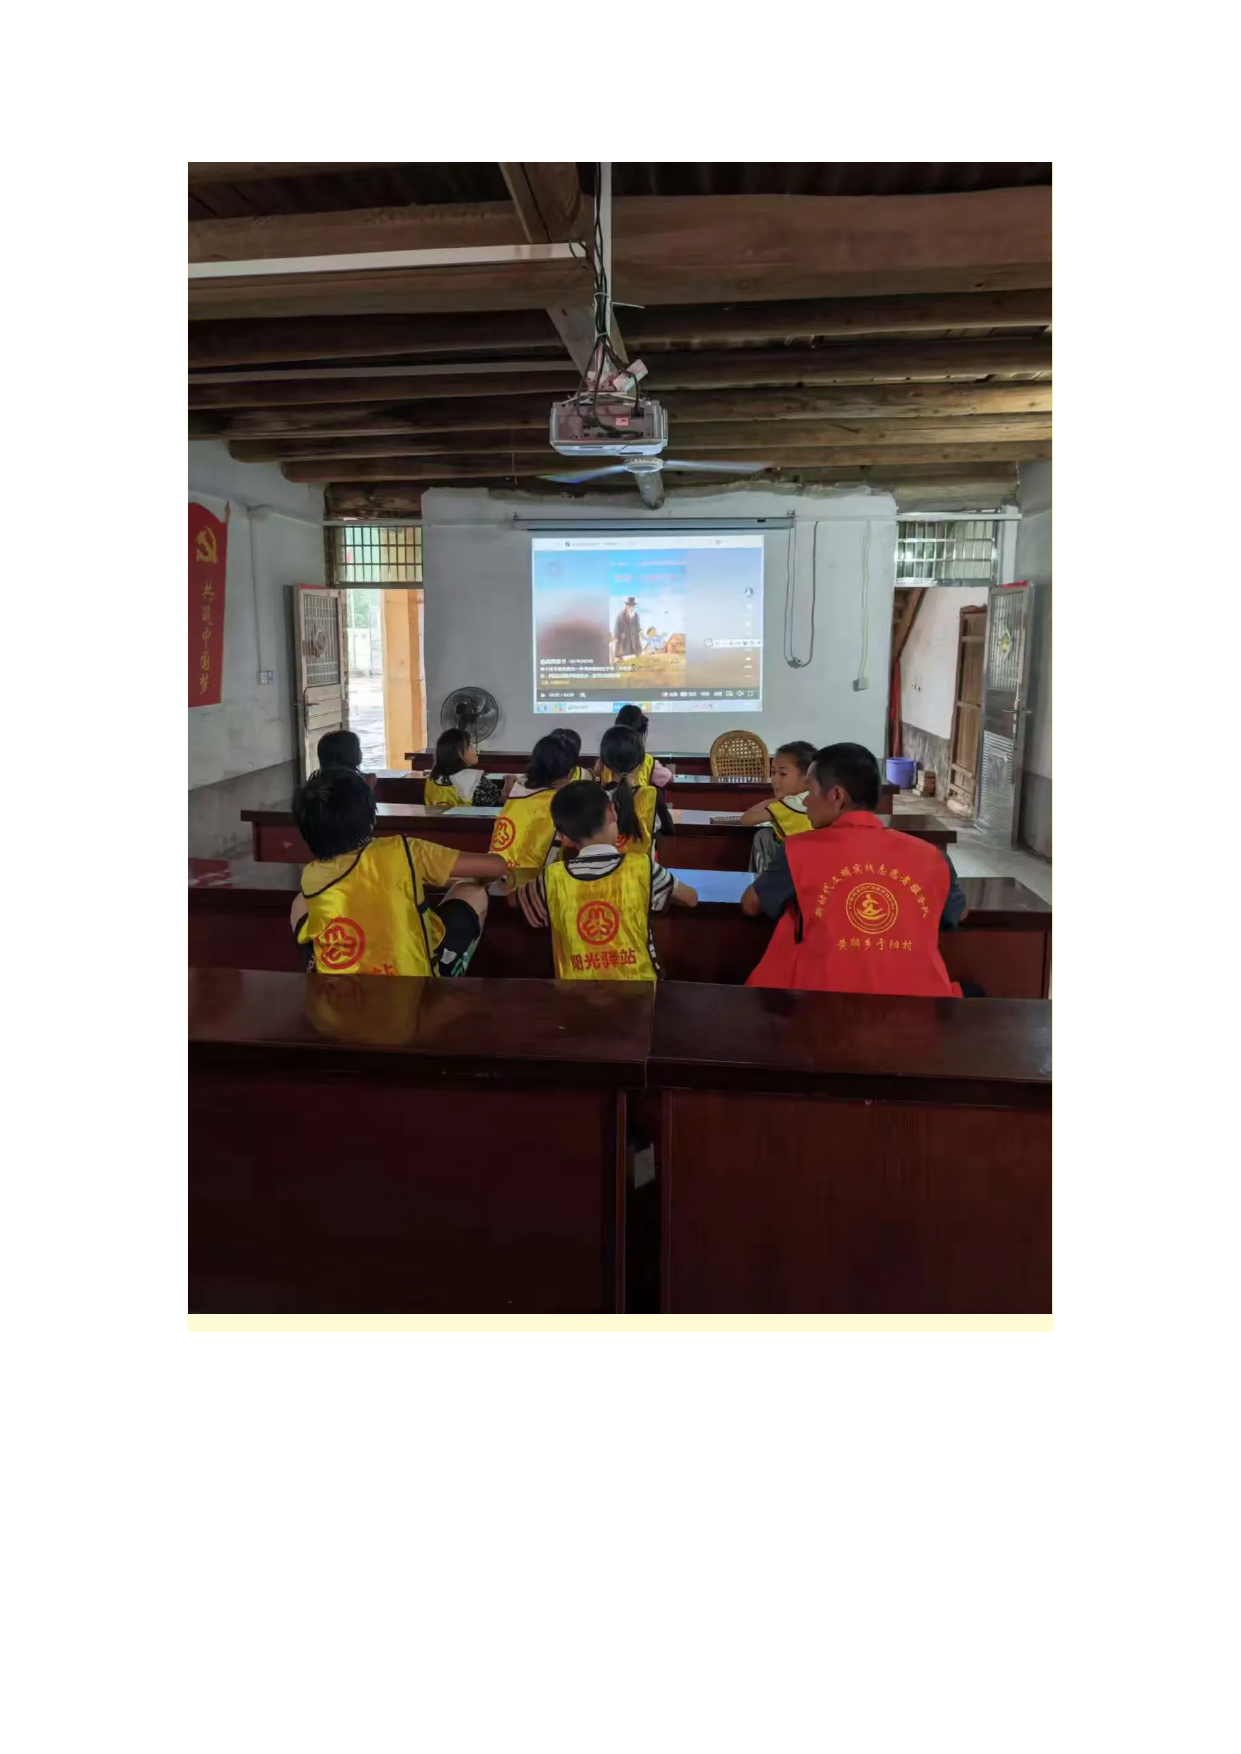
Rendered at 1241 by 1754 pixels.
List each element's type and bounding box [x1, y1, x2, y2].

picture [188, 162, 1053, 1314]
